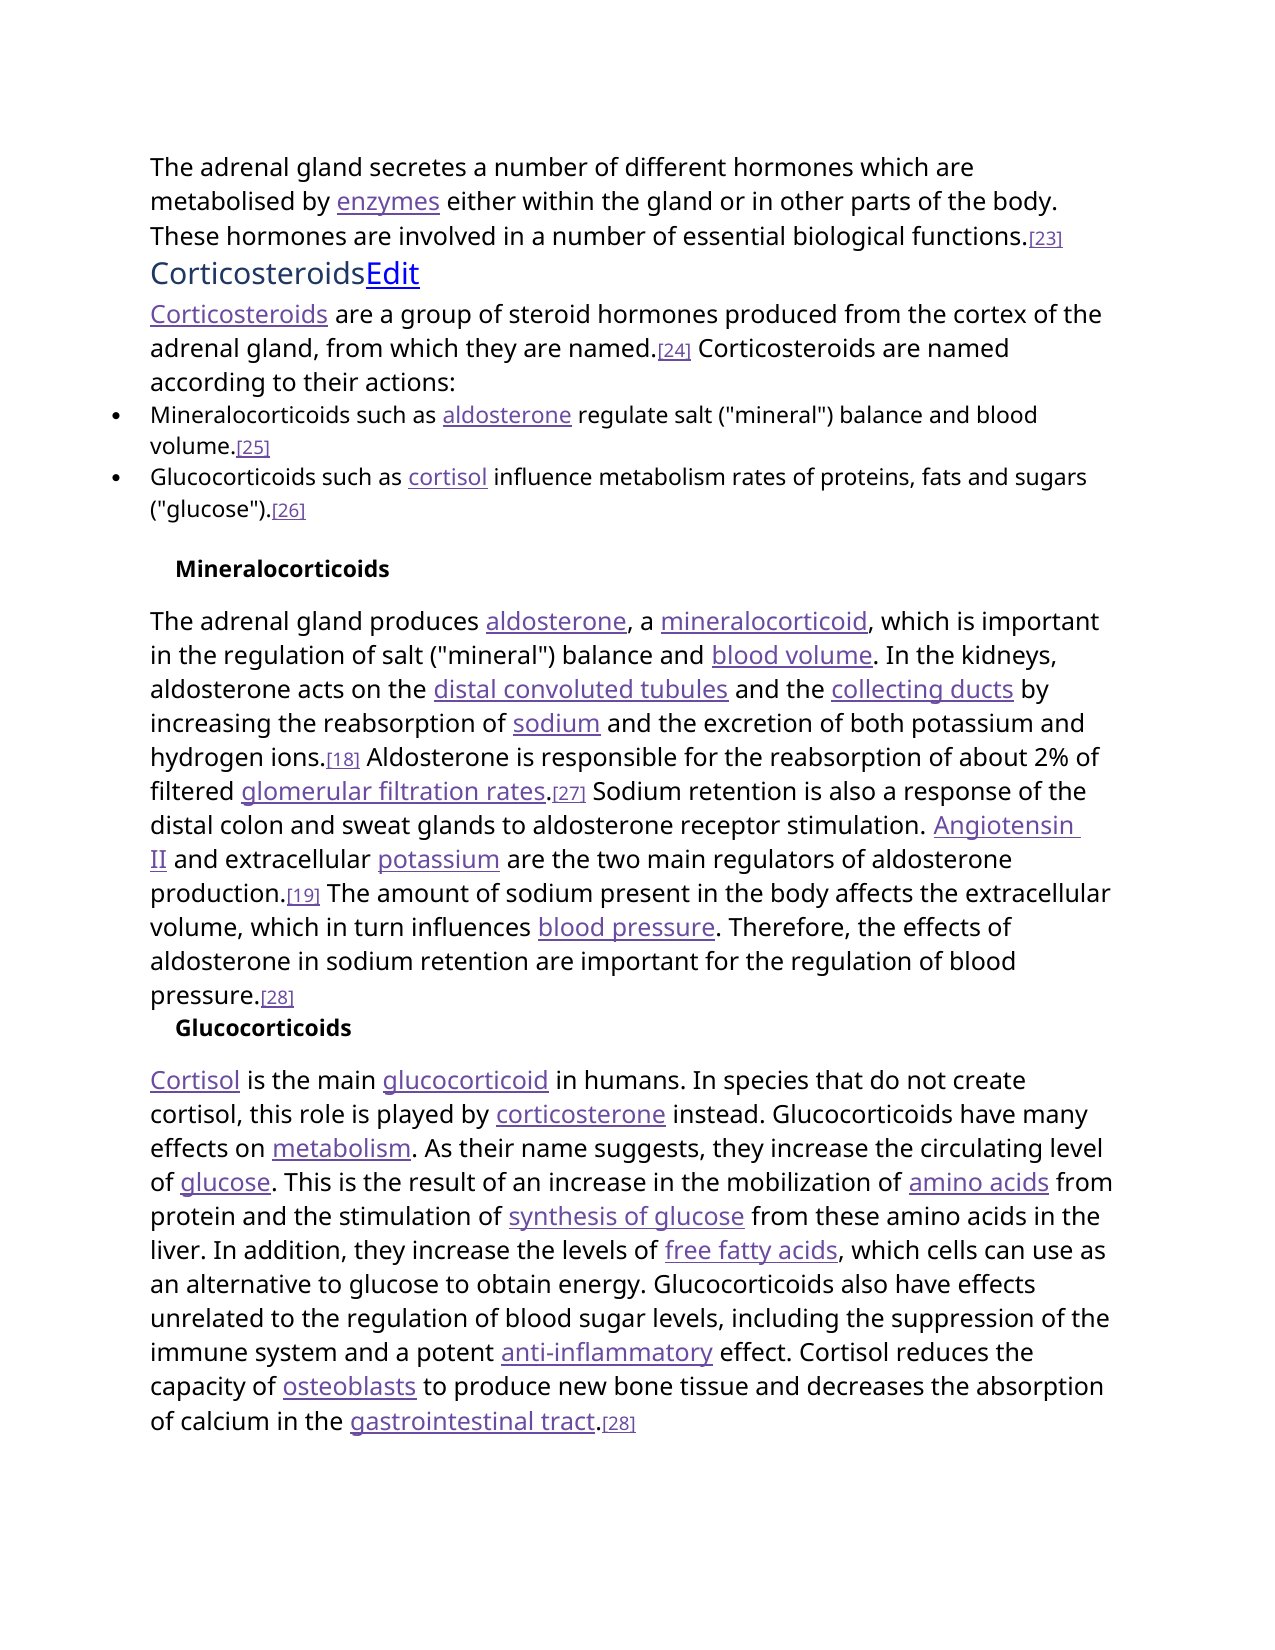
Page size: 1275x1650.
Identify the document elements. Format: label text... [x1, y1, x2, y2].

subtitle CorticosteroidsEdit [150, 252, 1125, 293]
text The adrenal gland produces aldosterone, a mineralocorticoid, which is important in the regulation of salt ("mineral") balance and blood volume. In the kidneys, aldosterone acts on the distal convoluted tubules and the collecting ducts by increasing the reabsorption of sodium and the excretion of both potassium and hydrogen ions.[18] Aldosterone is responsible for the reabsorption of about 2% of filtered glomerular filtration rates.[27] Sodium retention is also a response of the distal colon and sweat glands to aldosterone receptor stimulation. Angiotensin II and extracellular potassium are the two main regulators of aldosterone production.[19] The amount of sodium present in the body affects the extracellular volume, which in turn influences blood pressure. Therefore, the effects of aldosterone in sodium retention are important for the regulation of blood pressure.[28] [150, 603, 1125, 1012]
text Glucocorticoids [175, 1012, 1125, 1043]
text Cortisol is the main glucocorticoid in humans. In species that do not create cortisol, this role is played by corticosterone instead. Glucocorticoids have many effects on metabolism. As their name suggests, they increase the circulating level of glucose. This is the result of an increase in the mobilization of amino acids from protein and the stimulation of synthesis of glucose from these amino acids in the liver. In addition, they increase the levels of free fatty acids, which cells can use as an alternative to glucose to obtain energy. Glucocorticoids also have effects unrelated to the regulation of blood sugar levels, including the suppression of the immune system and a potent anti-inflammatory effect. Cortisol reduces the capacity of osteoblasts to produce new bone tissue and decreases the absorption of calcium in the gastrointestinal tract.[28] [150, 1062, 1125, 1437]
list Glucocorticoids such as cortisol influence metabolism rates of proteins, fats and sugars ("glucose").[26] [112, 461, 1125, 524]
text The adrenal gland secretes a number of different hormones which are metabolised by enzymes either within the gland or in other parts of the body. These hormones are involved in a number of essential biological functions.[23] [150, 150, 1125, 252]
text Corticosteroids are a group of steroid hormones produced from the cortex of the adrenal gland, from which they are named.[24] Corticosteroids are named according to their actions: [150, 297, 1125, 399]
list Mineralocorticoids such as aldosterone regulate salt ("mineral") balance and blood volume.[25] [112, 399, 1125, 461]
text Mineralocorticoids [175, 553, 1125, 584]
